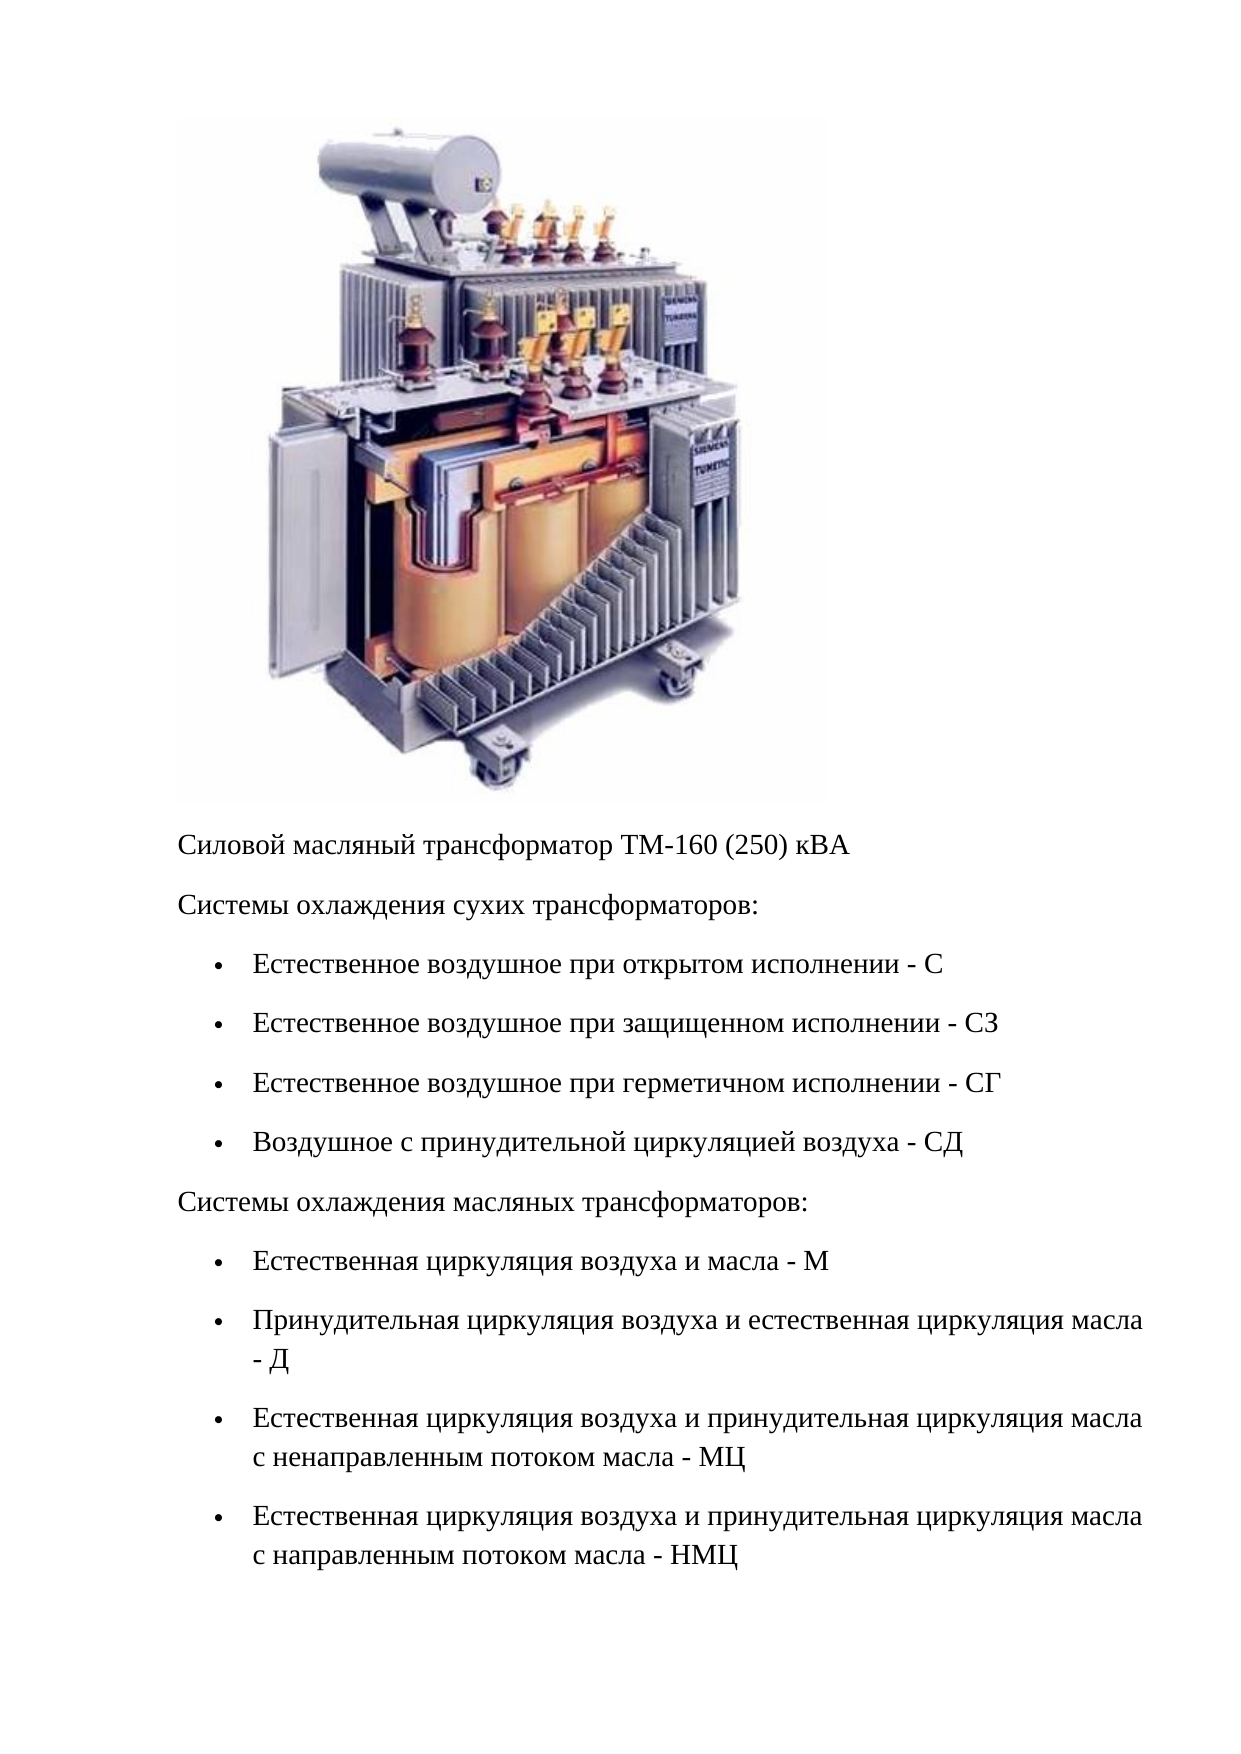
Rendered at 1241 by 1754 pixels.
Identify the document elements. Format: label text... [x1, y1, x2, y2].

list Естественная циркуляция воздуха и принудительная циркуляция масла с направленным потоком масла - НМЦ [215, 1498, 1152, 1570]
text Силовой масляный трансформатор ТМ-160 (250) кВА [177, 827, 1152, 861]
text Системы охлаждения сухих трансформаторов: [177, 887, 1152, 920]
list Естественное воздушное при герметичном исполнении - СГ [215, 1065, 1152, 1098]
list Естественное воздушное при защищенном исполнении - СЗ [215, 1006, 1152, 1039]
list Естественная циркуляция воздуха и масла - М [215, 1243, 1152, 1277]
list Естественное воздушное при открытом исполнении - С [215, 946, 1152, 980]
list Естественная циркуляция воздуха и принудительная циркуляция масла с ненаправленным потоком масла - МЦ [215, 1400, 1152, 1472]
list Принудительная циркуляция воздуха и естественная циркуляция масла - Д [215, 1302, 1152, 1374]
text Системы охлаждения масляных трансформаторов: [177, 1184, 1152, 1217]
picture [177, 118, 828, 803]
list Воздушное с принудительной циркуляцией воздуха - СД [215, 1124, 1152, 1158]
